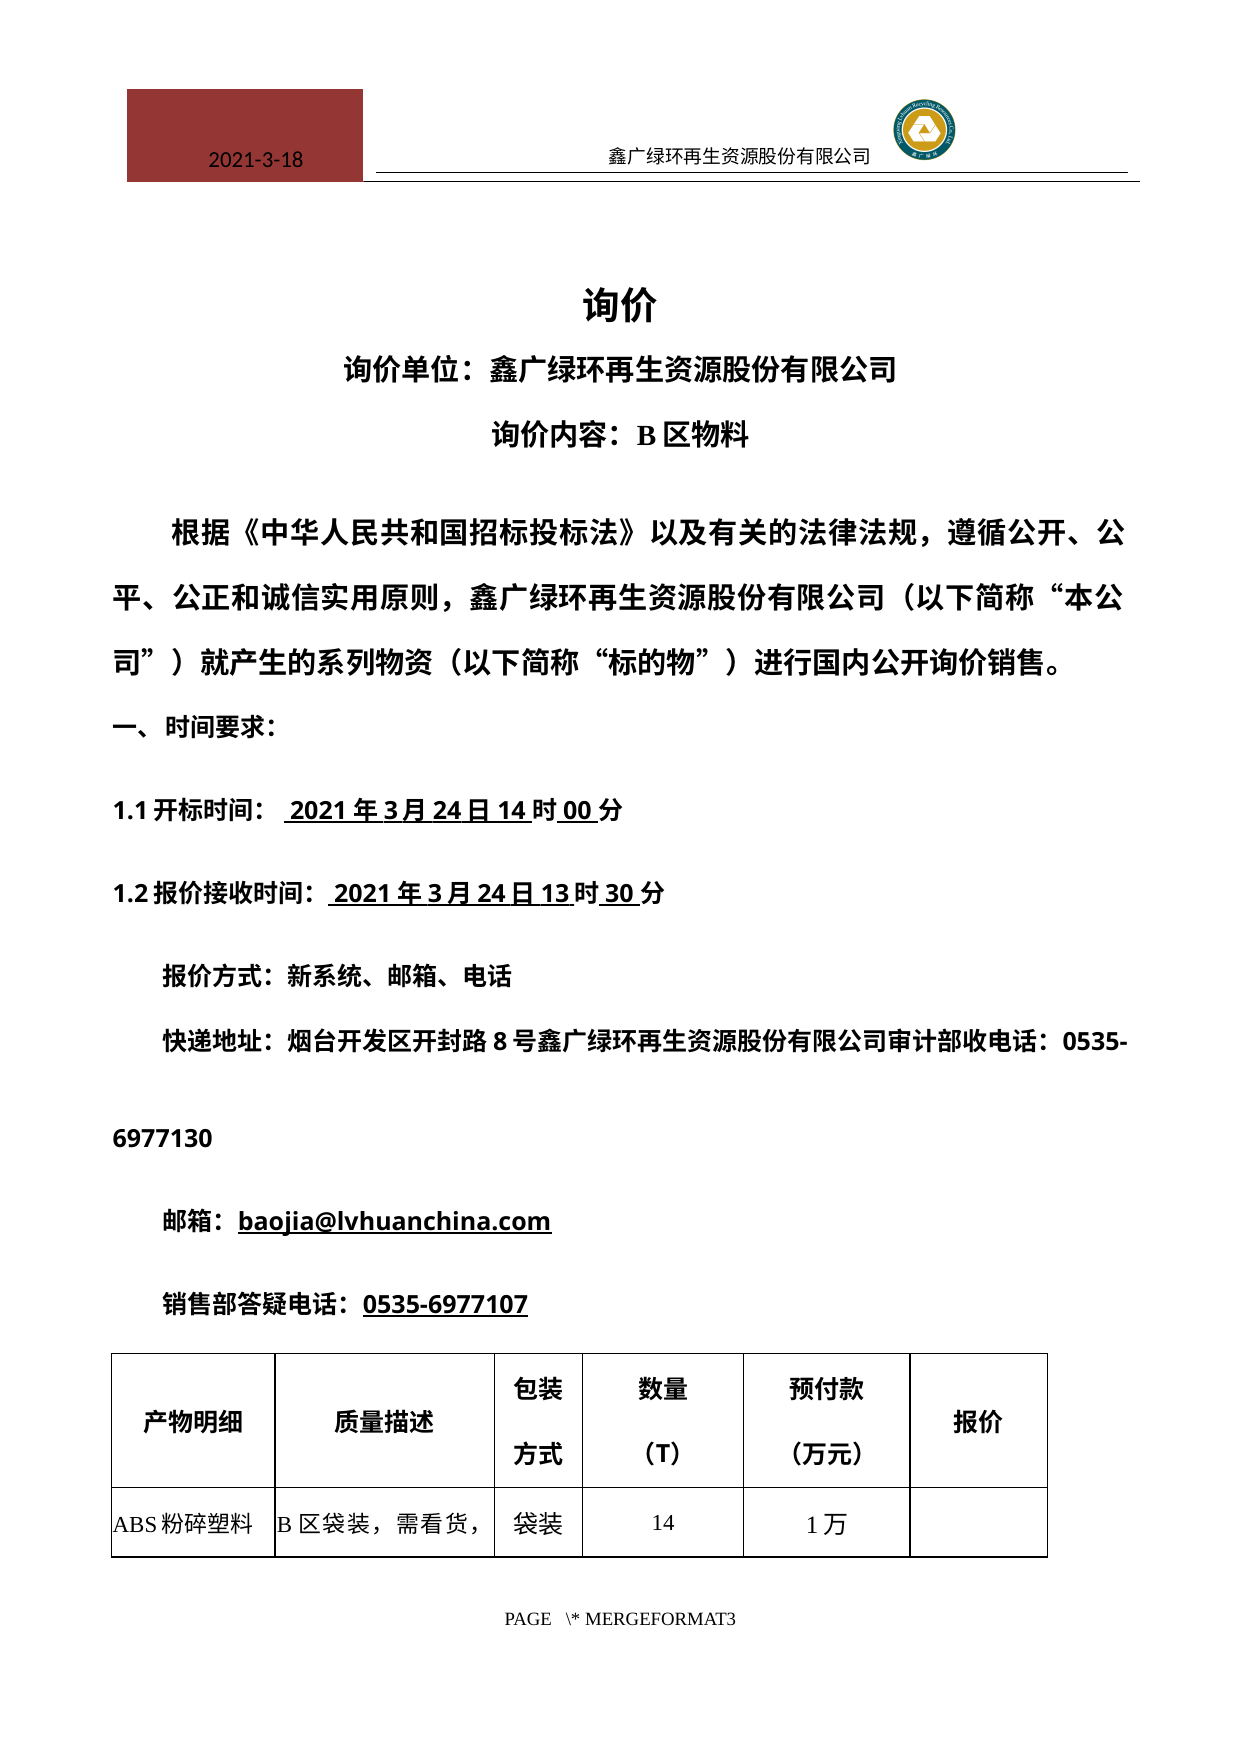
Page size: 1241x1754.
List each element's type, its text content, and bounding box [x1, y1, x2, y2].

text 1.2报价接收时间： 2021 年3月24日13时 30 分 [112, 859, 1128, 924]
table_header 包装 方式 [495, 1354, 582, 1487]
table_header 报价 [911, 1354, 1047, 1487]
table_header 产物明细 [112, 1354, 274, 1487]
table_cell [911, 1488, 1047, 1556]
text 快递地址：烟台开发区开封路8号鑫广绿环再生资源股份有限公司审计部收电话：0535-6977130 [112, 1007, 1128, 1170]
table_cell B区袋装，需看货，现货14吨 [276, 1488, 494, 1556]
text 1.1开标时间： 2021 年3月24日 14 时 00 分 [112, 776, 1128, 841]
table_header 质量描述 [276, 1354, 494, 1487]
text 询价单位：鑫广绿环再生资源股份有限公司 [112, 335, 1128, 400]
table_cell 袋装 [495, 1488, 582, 1556]
table_header 预付款 （万元） [744, 1354, 909, 1487]
text 销售部答疑电话：0535-6977107 [112, 1270, 1128, 1335]
text 邮箱：baojia@lvhuanchina.com [112, 1187, 1128, 1252]
text 报价方式：新系统、邮箱、电话 [112, 942, 1128, 1007]
table_cell ABS粉碎塑料 [112, 1488, 274, 1556]
text 询价内容：B区物料 [112, 400, 1128, 465]
table_cell 1万 [744, 1488, 909, 1556]
table_header 数量 （T） [583, 1354, 743, 1487]
text 询价 [112, 270, 1128, 335]
list 时间要求： [112, 693, 1128, 758]
text 根据《中华人民共和国招标投标法》以及有关的法律法规，遵循公开、公平、公正和诚信实用原则，鑫广绿环再生资源股份有限公司（以下简称“本公司”）就产生的系列物资（以下简称“标的物”）进行国内公开询价销售。 [112, 498, 1128, 693]
table_cell 14 [583, 1488, 743, 1556]
picture [892, 96, 959, 164]
